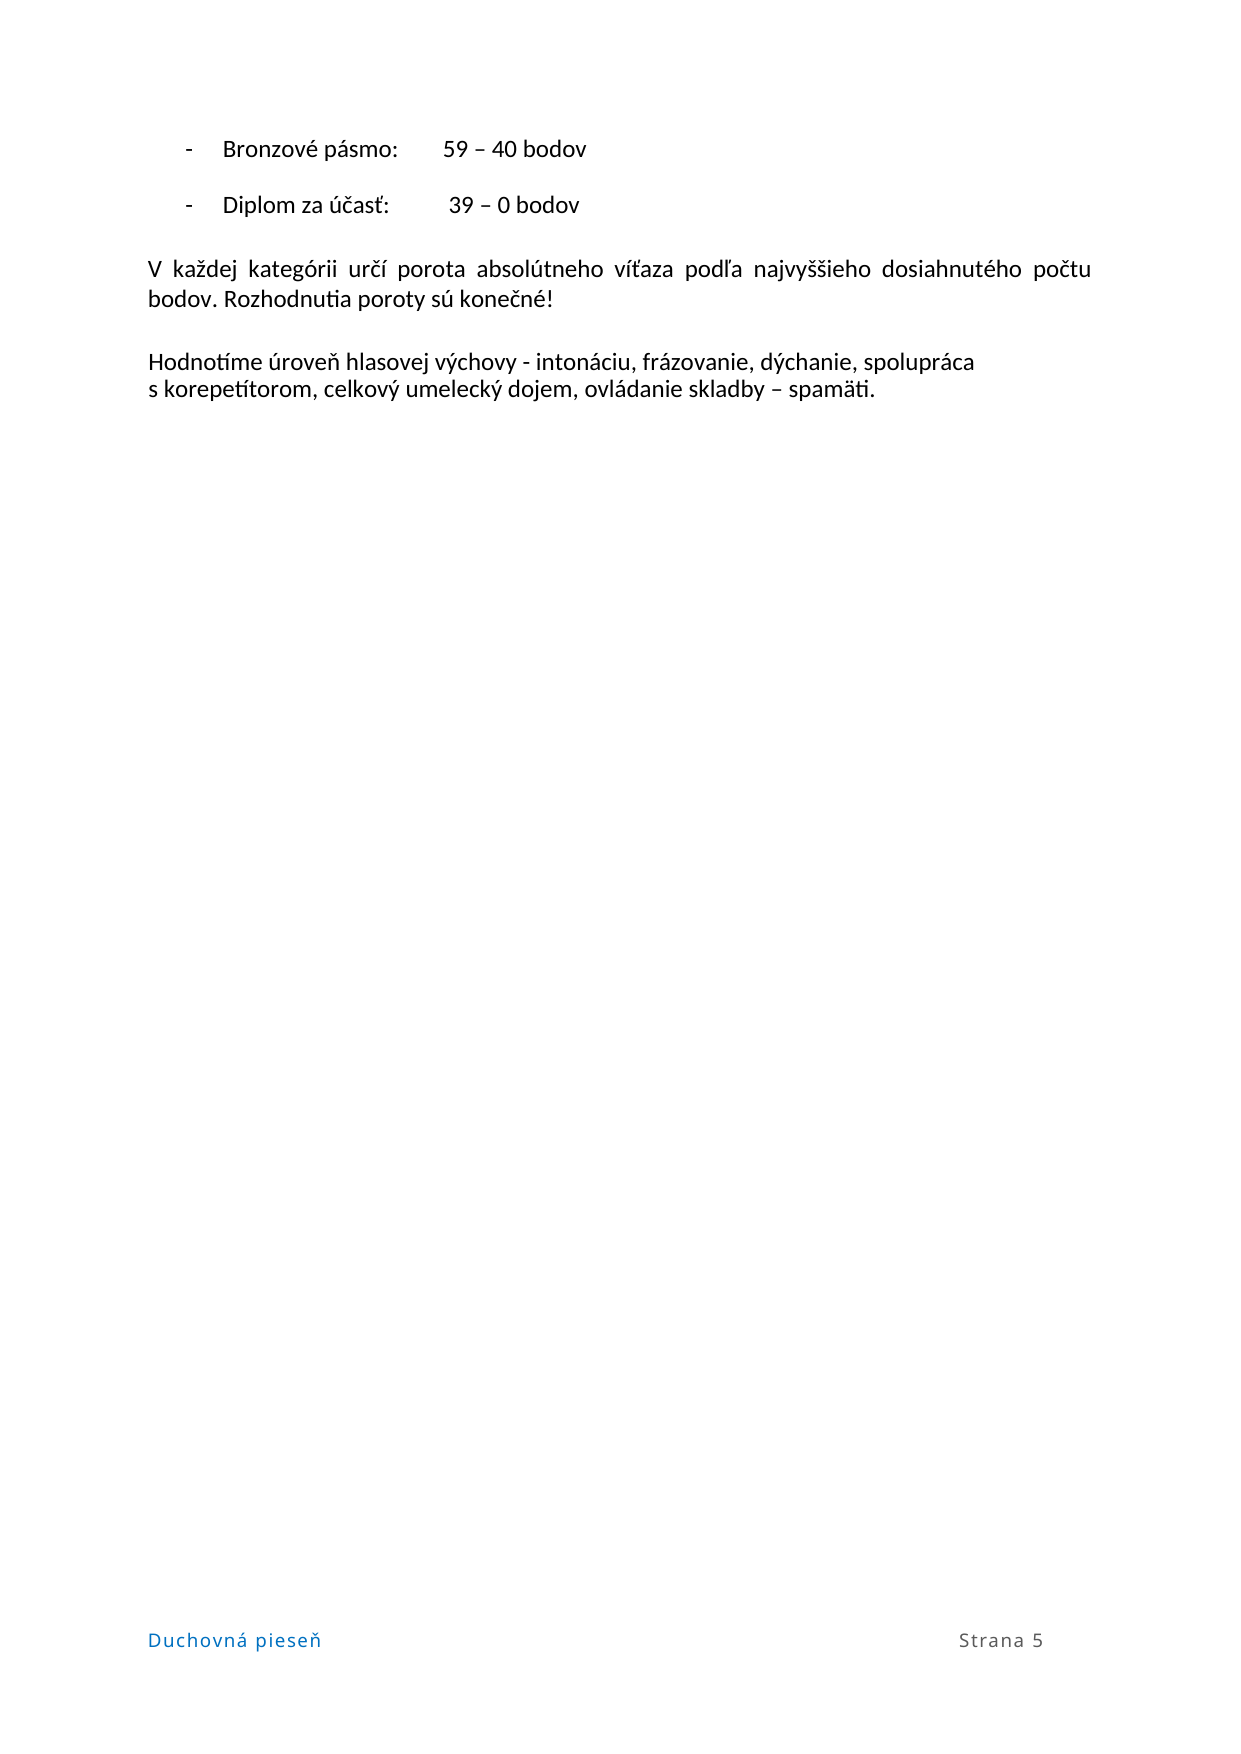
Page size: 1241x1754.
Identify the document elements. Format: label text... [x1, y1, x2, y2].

text V každej kategórii určí porota absolútneho víťaza podľa najvyššieho dosiahnutého počtu bodov. Rozhodnutia poroty sú konečné! [148, 253, 1093, 314]
text Hodnotíme úroveň hlasovej výchovy - intonáciu, frázovanie, dýchanie, spolupráca s korepetítorom, celkový umelecký dojem, ovládanie skladby – spamäti. [148, 349, 1047, 403]
list Bronzové pásmo: 59 – 40 bodov [185, 133, 1093, 163]
list Diplom za účasť: 39 – 0 bodov [185, 189, 1093, 219]
